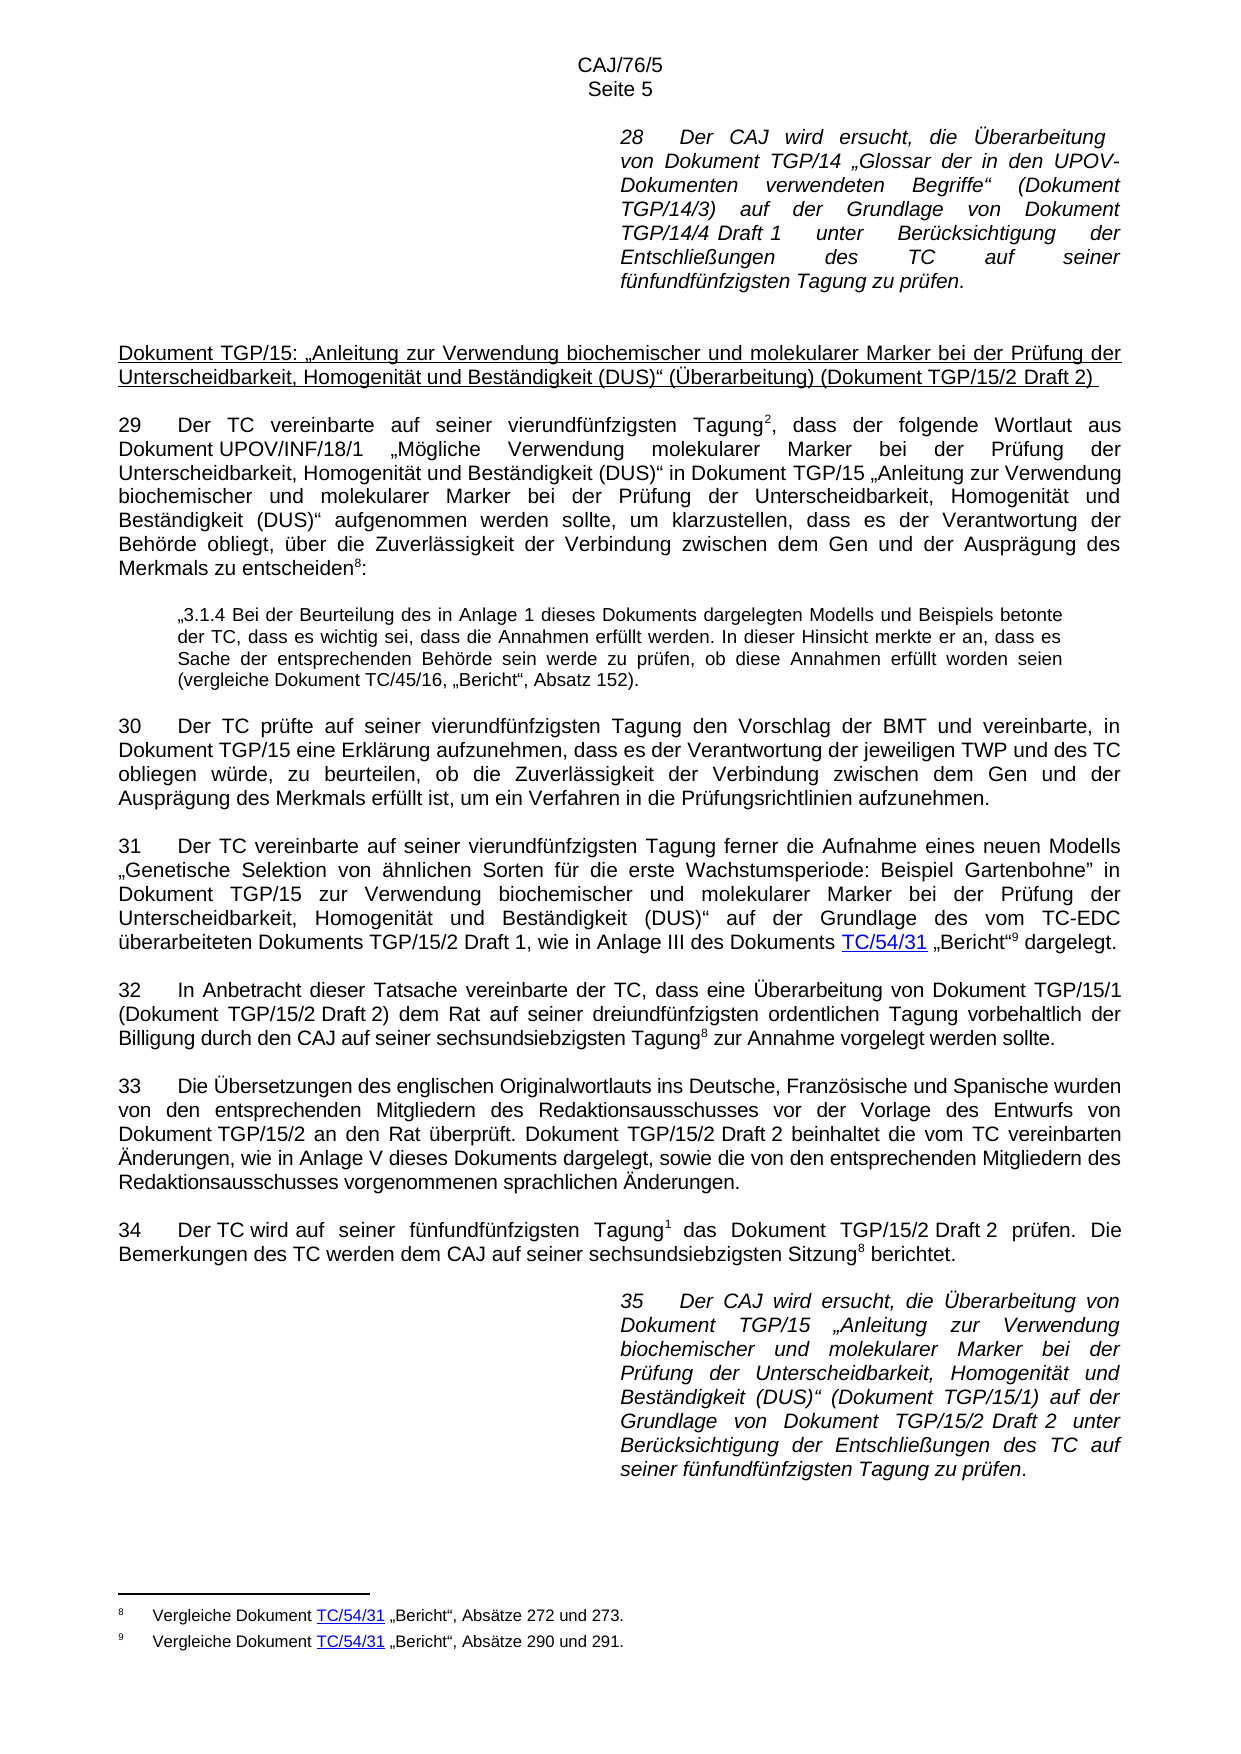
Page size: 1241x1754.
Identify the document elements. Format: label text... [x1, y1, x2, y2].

subtitle Dokument TGP/15: „Anleitung zur Verwendung biochemischer und molekularer Marker bei der Prüfung der Unterscheidbarkeit, Homogenität und Beständigkeit (DUS)“ (Überarbeitung) (Dokument TGP/15/2 Draft 2) [118, 363, 1122, 388]
text Der TC wird auf seiner fünfundfünfzigsten Tagung1 das Dokument TGP/15/2 Draft 2 prüfen. Die Bemerkungen des TC werden dem CAJ auf seiner sechsundsiebzigsten Sitzung8 berichtet. [118, 1217, 1122, 1265]
text Der TC vereinbarte auf seiner vierundfünfzigsten Tagung ferner die Aufnahme eines neuen Modells „Genetische Selektion von ähnlichen Sorten für die erste Wachstumsperiode: Beispiel Gartenbohne” in Dokument TGP/15 zur Verwendung biochemischer und molekularer Marker bei der Prüfung der Unterscheidbarkeit, Homogenität und Beständigkeit (DUS)“ auf der Grundlage des vom TC-EDC überarbeiteten Dokuments TGP/15/2 Draft 1, wie in Anlage III des Dokuments TC/54/31 „Bericht“ dargelegt. [118, 834, 1122, 954]
text „3.1.4 Bei der Beurteilung des in Anlage 1 dieses Dokuments dargelegten Modells und Beispiels betonte der TC, dass es wichtig sei, dass die Annahmen erfüllt werden. In dieser Hinsicht merkte er an, dass es Sache der entsprechenden Behörde sein werde zu prüfen, ob diese Annahmen erfüllt worden seien (vergleiche Dokument TC/45/16, „Bericht“, Absatz 152). [177, 604, 1063, 690]
text In Anbetracht dieser Tatsache vereinbarte der TC, dass eine Überarbeitung von Dokument TGP/15/1 (Dokument TGP/15/2 Draft 2) dem Rat auf seiner dreiundfünfzigsten ordentlichen Tagung vorbehaltlich der Billigung durch den CAJ auf seiner sechsundsiebzigsten Tagung8 zur Annahme vorgelegt werden sollte. [118, 978, 1122, 1050]
text Die Übersetzungen des englischen Originalwortlauts ins Deutsche, Französische und Spanische wurden von den entsprechenden Mitgliedern des Redaktionsausschusses vor der Vorlage des Entwurfs von Dokument TGP/15/2 an den Rat überprüft. Dokument TGP/15/2 Draft 2 beinhaltet die vom TC vereinbarten Änderungen, wie in Anlage V dieses Dokuments dargelegt, sowie die von den entsprechenden Mitgliedern des Redaktionsausschusses vorgenommenen sprachlichen Änderungen. [118, 1074, 1122, 1193]
text Der CAJ wird ersucht, die Überarbeitung von Dokument TGP/14 „Glossar der in den UPOV-Dokumenten verwendeten Begriffe“ (Dokument TGP/14/3) auf der Grundlage von Dokument TGP/14/4 Draft 1 unter Berücksichtigung der Entschließungen des TC auf seiner fünfundfünfzigsten Tagung zu prüfen. [620, 125, 1122, 293]
text Der CAJ wird ersucht, die Überarbeitung von Dokument TGP/15 „Anleitung zur Verwendung biochemischer und molekularer Marker bei der Prüfung der Unterscheidbarkeit, Homogenität und Beständigkeit (DUS)“ (Dokument TGP/15/1) auf der Grundlage von Dokument TGP/15/2 Draft 2 unter Berücksichtigung der Entschließungen des TC auf seiner fünfundfünfzigsten Tagung zu prüfen. [620, 1289, 1122, 1481]
subtitle Dokument TGP/15: „Anleitung zur Verwendung biochemischer und molekularer Marker bei der Prüfung der Unterscheidbarkeit, Homogenität und Beständigkeit (DUS)“ (Überarbeitung) (Dokument TGP/15/2 Draft 2) [118, 341, 1122, 362]
text Der TC vereinbarte auf seiner vierundfünfzigsten Tagung2, dass der folgende Wortlaut aus Dokument UPOV/INF/18/1 „Mögliche Verwendung molekularer Marker bei der Prüfung der Unterscheidbarkeit, Homogenität und Beständigkeit (DUS)“ in Dokument TGP/15 „Anleitung zur Verwendung biochemischer und molekularer Marker bei der Prüfung der Unterscheidbarkeit, Homogenität und Beständigkeit (DUS)“ aufgenommen werden sollte, um klarzustellen, dass es der Verantwortung der Behörde obliegt, über die Zuverlässigkeit der Verbindung zwischen dem Gen und der Ausprägung des Merkmals zu entscheiden: [118, 412, 1122, 580]
text Der TC prüfte auf seiner vierundfünfzigsten Tagung den Vorschlag der BMT und vereinbarte, in Dokument TGP/15 eine Erklärung aufzunehmen, dass es der Verantwortung der jeweiligen TWP und des TC obliegen würde, zu beurteilen, ob die Zuverlässigkeit der Verbindung zwischen dem Gen und der Ausprägung des Merkmals erfüllt ist, um ein Verfahren in die Prüfungsrichtlinien aufzunehmen. [118, 714, 1122, 810]
